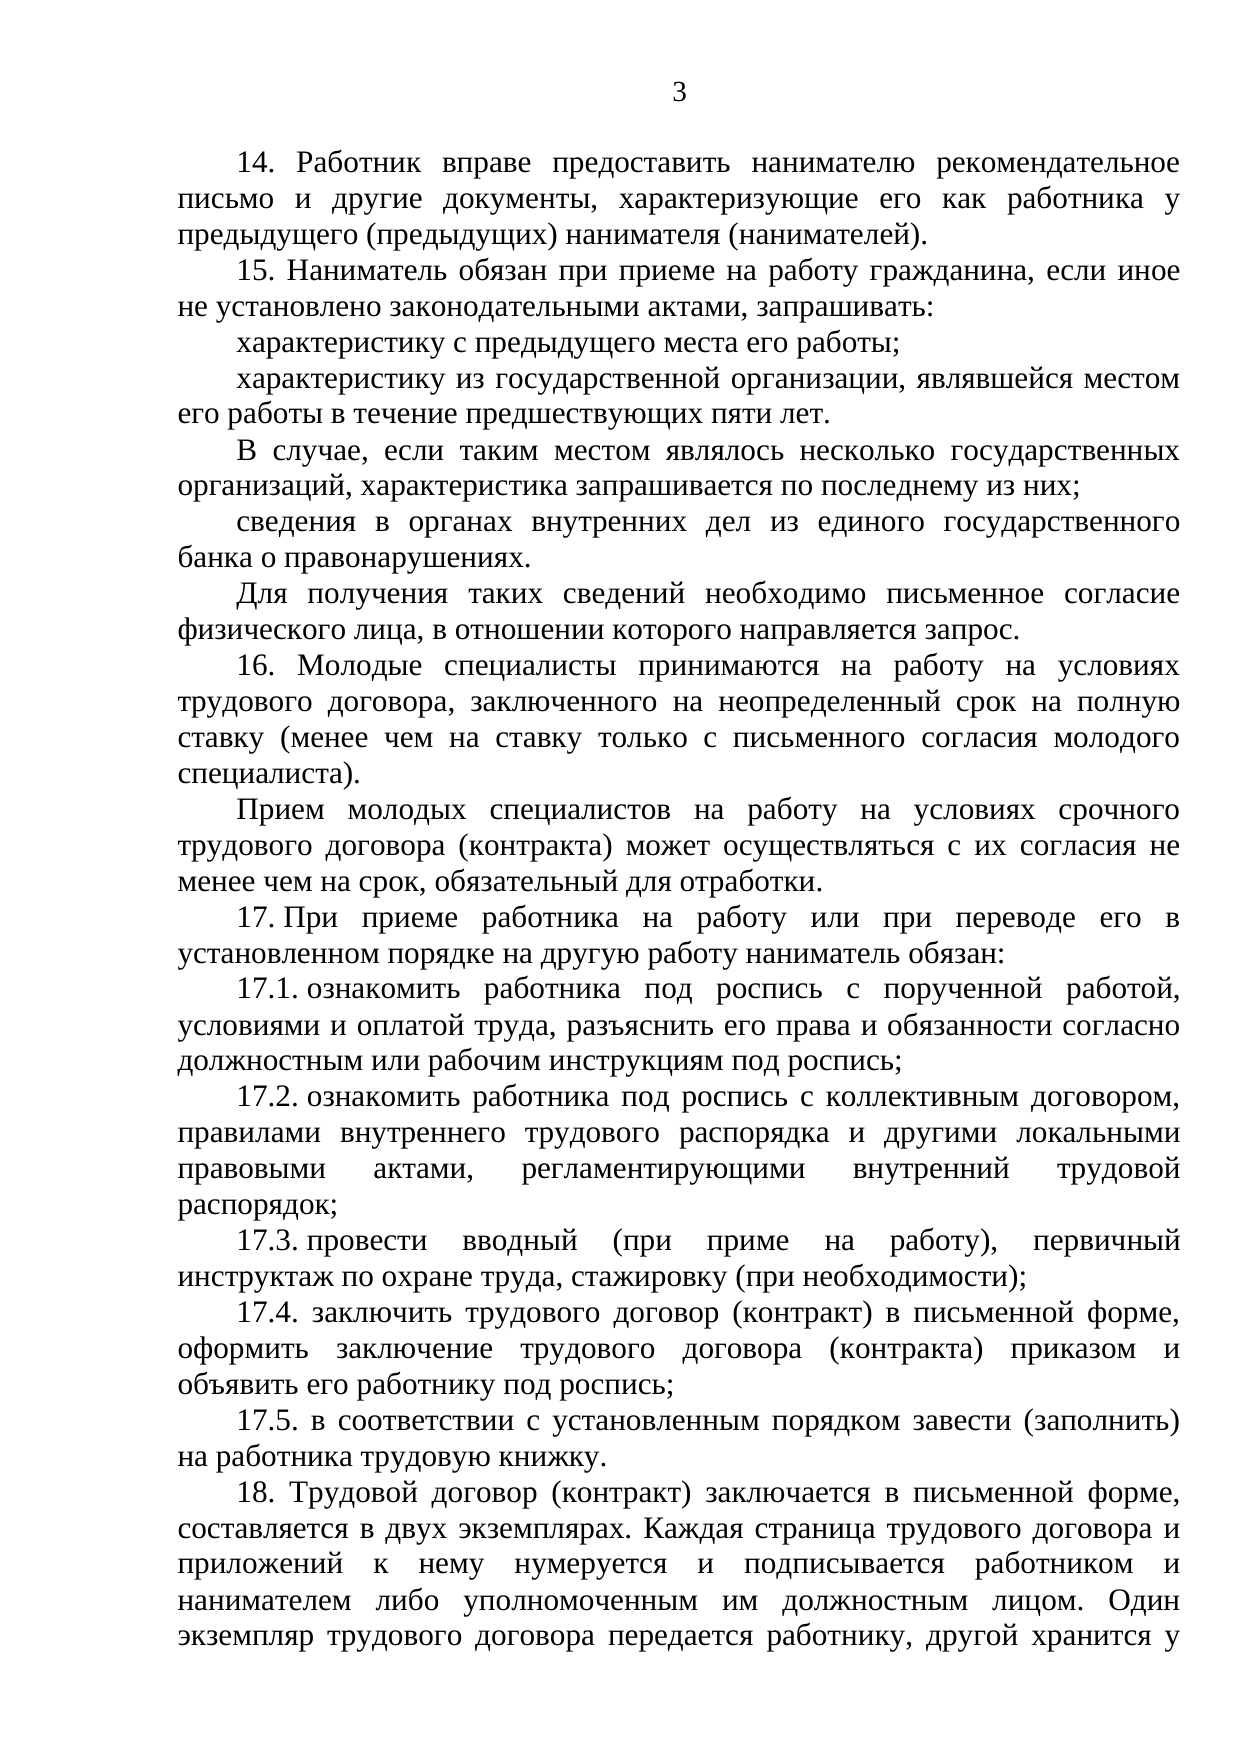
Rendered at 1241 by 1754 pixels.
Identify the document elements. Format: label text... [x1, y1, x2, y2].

text сведения в органах внутренних дел из единого государственного банка о правонарушениях. [177, 503, 1181, 574]
text характеристику из государственной организации, являвшейся местом его работы в течение предшествующих пяти лет. [177, 359, 1181, 431]
text 14. Работник вправе предоставить нанимателю рекомендательное письмо и другие документы, характеризующие его как работника у предыдущего (предыдущих) нанимателя (нанимателей). [177, 143, 1181, 251]
text 17. При приеме работника на работу или при переводе его в установленном порядке на другую работу наниматель обязан: [177, 898, 1181, 970]
text Прием молодых специалистов на работу на условиях срочного трудового договора (контракта) может осуществляться с их согласия не менее чем на срок, обязательный для отработки. [177, 790, 1181, 898]
text Для получения таких сведений необходимо письменное согласие физического лица, в отношении которого направляется запрос. [177, 574, 1181, 646]
text 17.4. заключить трудового договор (контракт) в письменной форме, оформить заключение трудового договора (контракта) приказом и объявить его работнику под роспись; [177, 1293, 1181, 1401]
text 17.2. ознакомить работника под роспись с коллективным договором, правилами внутреннего трудового распорядка и другими локальными правовыми актами, регламентирующими внутренний трудовой распорядок; [177, 1078, 1181, 1221]
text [177, 1473, 1181, 1653]
text 15. Наниматель обязан при приеме на работу гражданина, если иное не установлено законодательными актами, запрашивать: [177, 251, 1181, 323]
text характеристику с предыдущего места его работы; [177, 323, 1181, 359]
text 17.1. ознакомить работника под роспись с порученной работой, условиями и оплатой труда, разъяснить его права и обязанности согласно должностным или рабочим инструкциям под роспись; [177, 970, 1181, 1078]
text 17.3. провести вводный (при приме на работу), первичный инструктаж по охране труда, стажировку (при необходимости); [177, 1221, 1181, 1293]
text В случае, если таким местом являлось несколько государственных организаций, характеристика запрашивается по последнему из них; [177, 431, 1181, 503]
text 16. Молодые специалисты принимаются на работу на условиях трудового договора, заключенного на неопределенный срок на полную ставку (менее чем на ставку только с письменного согласия молодого специалиста). [177, 646, 1181, 790]
text 17.5. в соответствии с установленным порядком завести (заполнить) на работника трудовую книжку. [177, 1401, 1181, 1473]
